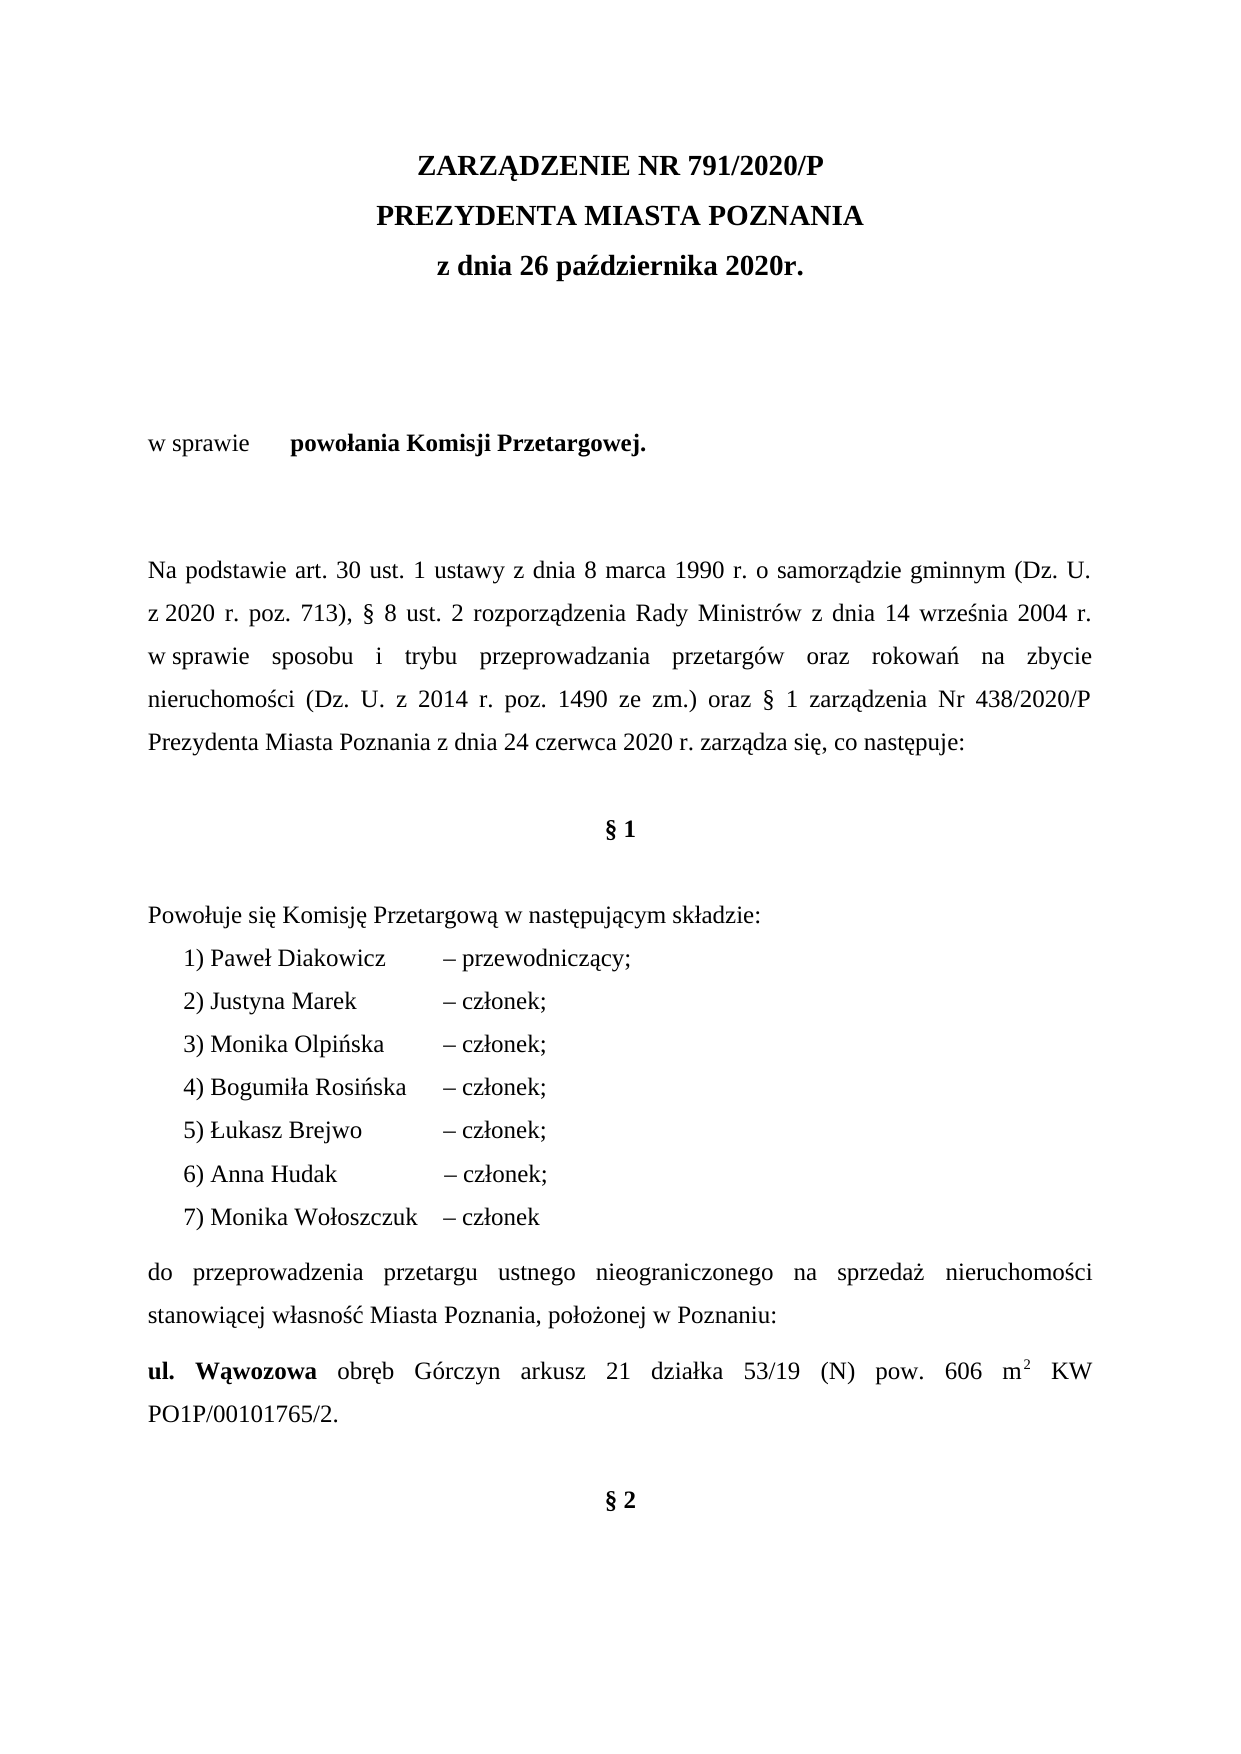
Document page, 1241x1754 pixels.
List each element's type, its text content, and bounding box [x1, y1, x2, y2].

text 4) Bogumiła Rosińska – członek; [183, 1072, 1093, 1101]
text do przeprowadzenia przetargu ustnego nieograniczonego na sprzedaż nieruchomości stanowiącej własność Miasta Poznania, położonej w Poznaniu: [148, 1257, 1093, 1329]
text z dnia 26 października 2020r. [148, 248, 1093, 282]
text ul. Wąwozowa obręb Górczyn arkusz 21 działka 53/19 (N) pow. 606 m2 KW PO1P/00101765/2. [148, 1356, 1093, 1428]
subtitle ZARZĄDZENIE NR [148, 148, 1093, 181]
text 6) Anna Hudak – członek; [183, 1159, 1093, 1187]
text Powołuje się Komisję Przetargową w następującym składzie: [148, 900, 1093, 929]
text 7) Monika Wołoszczuk – członek [183, 1202, 1093, 1231]
subtitle PREZYDENTA MIASTA POZNANIA [148, 198, 1093, 231]
text § 2 [148, 1486, 1093, 1514]
text 5) Łukasz Brejwo – członek; [183, 1116, 1093, 1144]
table_header powołania Komisji Przetargowej. [279, 428, 1104, 469]
text 2) Justyna Marek – członek; [183, 986, 1093, 1015]
text 1) Paweł Diakowicz – przewodniczący; [183, 943, 1093, 972]
text 3) Monika Olpińska – członek; [183, 1029, 1093, 1058]
table_header w sprawie [136, 428, 279, 469]
text Na podstawie art. 30 ust. 1 ustawy z dnia 8 marca 1990 r. o samorządzie gminnym (Dz. U. z 2020 r. poz. 713), § 8 ust. 2 rozporządzenia Rady Ministrów z dnia 14 września 2004 r. w sprawie sposobu i trybu przeprowadzania przetargów oraz rokowań na zbycie nieruchomości (Dz. U. z 2014 r. poz. 1490 ze zm.) oraz § 1 zarządzenia Nr 438/2020/P Prezydenta Miasta Poznania z dnia 24 czerwca 2020 r. zarządza się, co następuje: [148, 555, 1093, 756]
text § 1 [148, 814, 1093, 842]
